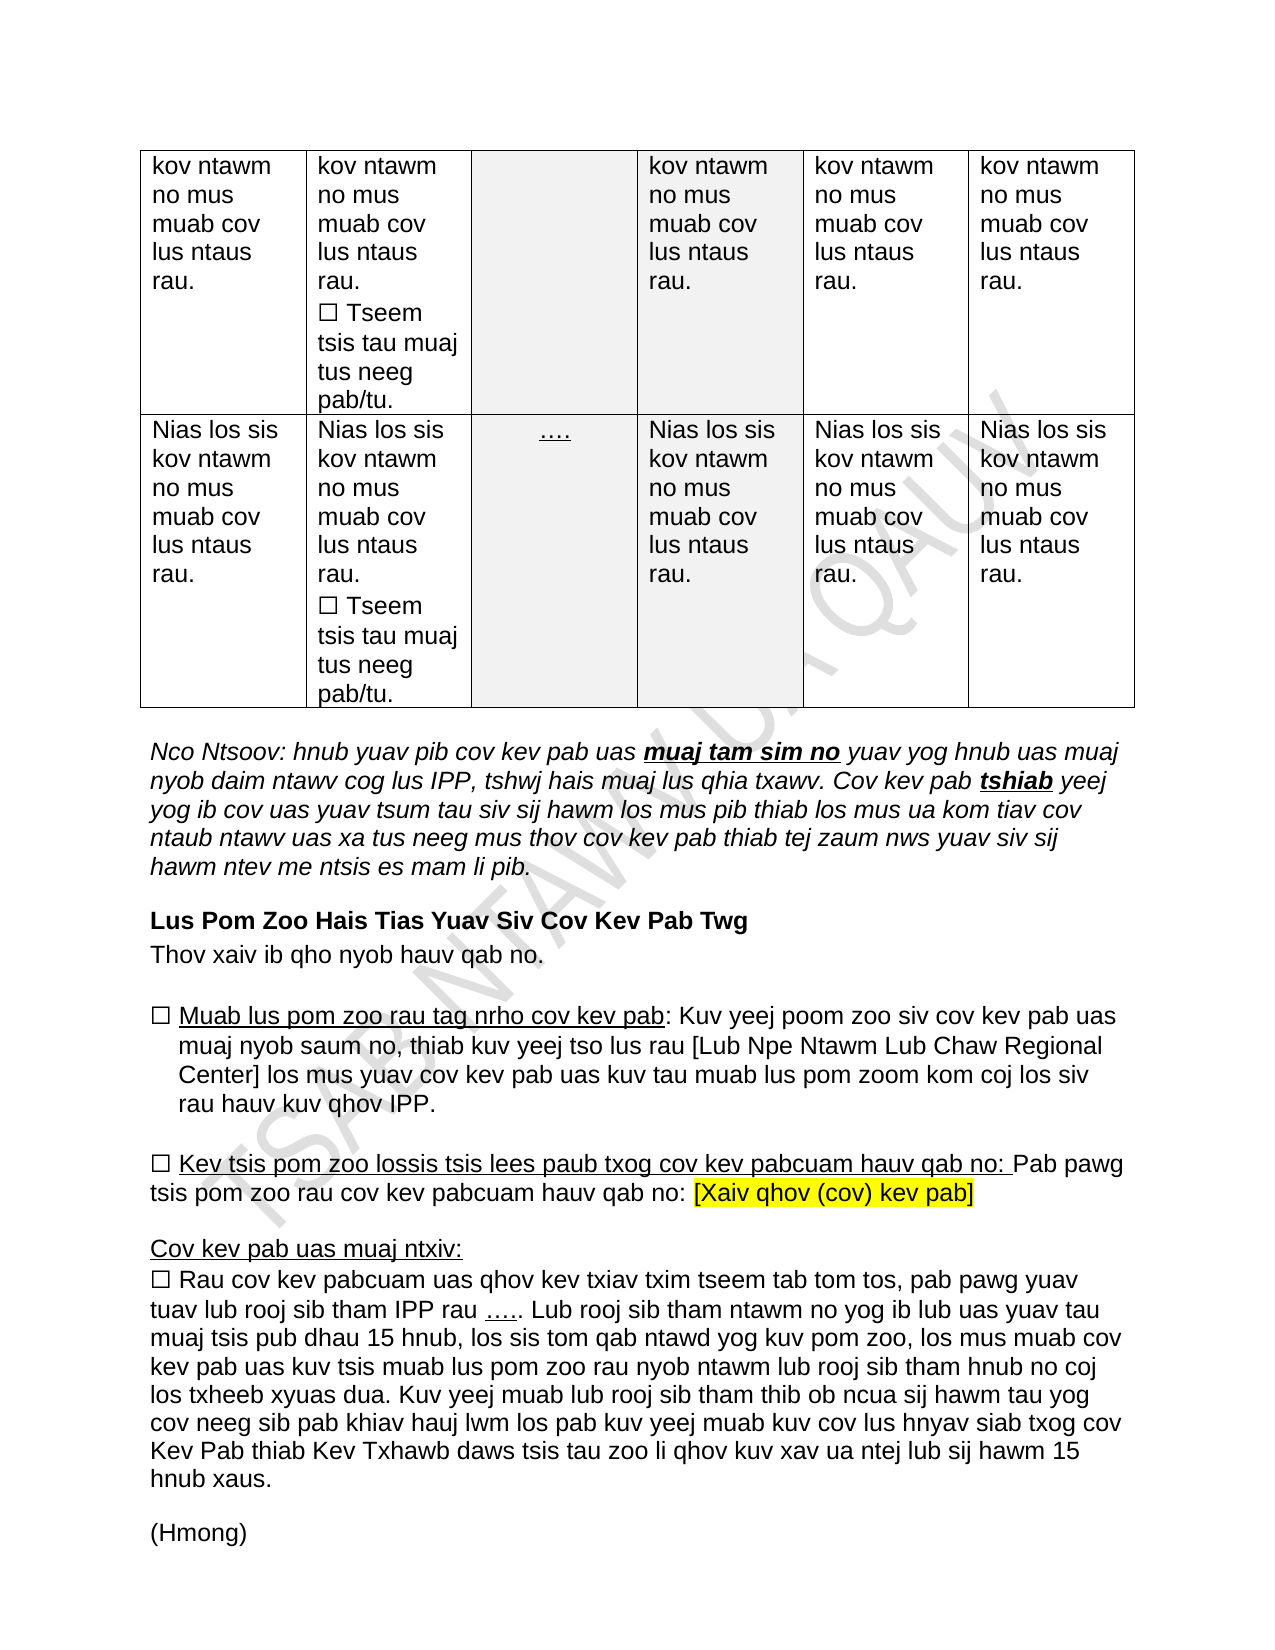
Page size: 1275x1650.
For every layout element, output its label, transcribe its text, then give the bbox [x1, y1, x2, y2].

table_cell [141, 415, 306, 707]
text Thov xaiv ib qho nyob hauv qab no. [150, 940, 1125, 969]
subtitle Cov kev pab uas muaj ntxiv: [150, 1235, 1125, 1263]
text Muab lus pom zoo rau tag nrho cov kev pab: Kuv yeej poom zoo siv cov kev pab uas muaj nyob saum no, thiab kuv yeej tso lus rau [Lub Npe Ntawm Lub Chaw Regional Center] los mus yuav cov kev pab uas kuv tau muab lus pom zoom kom coj los siv rau hauv kuv qhov IPP. [150, 998, 1125, 1117]
table_cell Tseem tsis tau muaj tus neeg pab/tu. [307, 415, 471, 707]
table_cell [141, 151, 306, 414]
text Rau cov kev pabcuam uas qhov kev txiav txim tseem tab tom tos, pab pawg yuav tuav lub rooj sib tham IPP rau . Lub rooj sib tham ntawm no yog ib lub uas yuav tau muaj tsis pub dhau 15 hnub, los sis tom qab ntawd yog kuv pom zoo, los mus muab cov kev pab uas kuv tsis muab lus pom zoo rau nyob ntawm lub rooj sib tham hnub no coj los txheeb xyuas dua. Kuv yeej muab lub rooj sib tham thib ob ncua sij hawm tau yog cov neeg sib pab khiav hauj lwm los pab kuv yeej muab kuv cov lus hnyav siab txog cov Kev Pab thiab Kev Txhawb daws tsis tau zoo li qhov kuv xav ua ntej lub sij hawm 15 hnub xaus. [150, 1263, 1125, 1493]
table_cell [638, 151, 803, 414]
table_cell [472, 151, 637, 414]
table_cell [638, 415, 803, 707]
text Lus Pom Zoo Hais Tias Yuav Siv Cov Kev Pab Twg [150, 906, 1125, 934]
text Kev tsis pom zoo lossis tsis lees paub txog cov kev pabcuam hauv qab no: Pab pawg tsis pom zoo rau cov kev pabcuam hauv qab no: [150, 1146, 1125, 1207]
table_cell [969, 415, 1134, 707]
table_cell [307, 151, 471, 414]
table_cell [804, 151, 968, 414]
table_cell [804, 415, 968, 707]
table_cell [472, 415, 637, 707]
table_cell [969, 151, 1134, 414]
text Nco Ntsoov: hnub yuav pib cov kev pab uas muaj tam sim no yuav yog hnub uas muaj nyob daim ntawv cog lus IPP, tshwj hais muaj lus qhia txawv. Cov kev pab tshiab yeej yog ib cov uas yuav tsum tau siv sij hawm los mus pib thiab los mus ua kom tiav cov ntaub ntawv uas xa tus neeg mus thov cov kev pab thiab tej zaum nws yuav siv sij hawm ntev me ntsis es mam li pib. [150, 737, 1125, 881]
